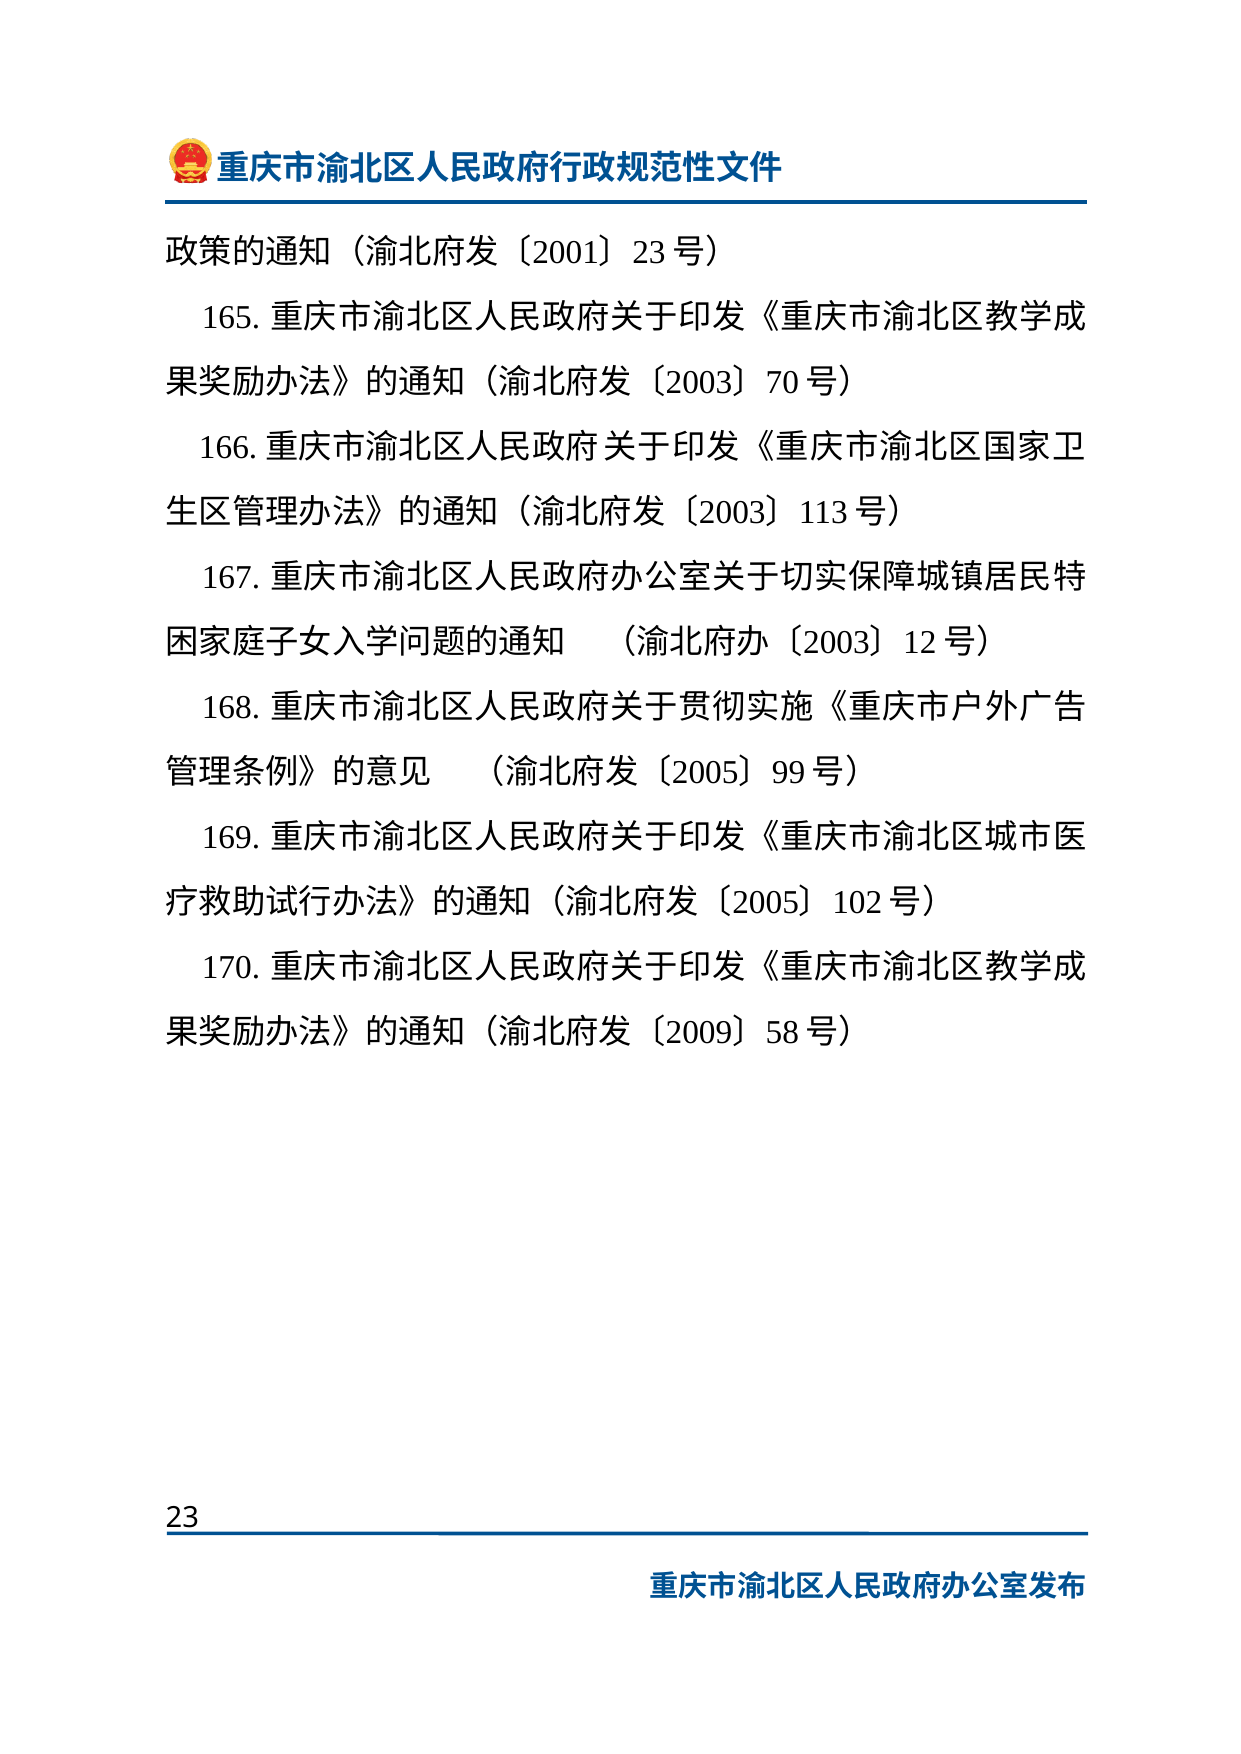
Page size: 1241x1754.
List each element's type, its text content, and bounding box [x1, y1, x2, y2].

text 166. 重庆市渝北区人民政府 关于印发《重庆市渝北区国家卫生区管理办法》的通知（渝北府发〔2003〕113号） [165, 411, 1087, 541]
text 167. 重庆市渝北区人民政府办公室关于切实保障城镇居民特困家庭子女入学问题的通知 （渝北府办〔2003〕12号） [165, 541, 1087, 671]
text 169. 重庆市渝北区人民政府关于印发《重庆市渝北区城市医疗救助试行办法》的通知（渝北府发〔2005〕102号） [165, 801, 1087, 931]
picture [165, 136, 216, 187]
text 164. 重庆市渝北区人民政府关于加快百里花卉长廊建设有关政策的通知（渝北府发〔2001〕23号） [165, 216, 1087, 281]
text 168. 重庆市渝北区人民政府关于贯彻实施《重庆市户外广告管理条例》的意见 （渝北府发〔2005〕99号） [165, 671, 1087, 801]
text 170. 重庆市渝北区人民政府关于印发《重庆市渝北区教学成果奖励办法》的通知（渝北府发〔2009〕58号） [165, 931, 1087, 1061]
text 165. 重庆市渝北区人民政府关于印发《重庆市渝北区教学成果奖励办法》的通知（渝北府发〔2003〕70号） [165, 281, 1087, 411]
